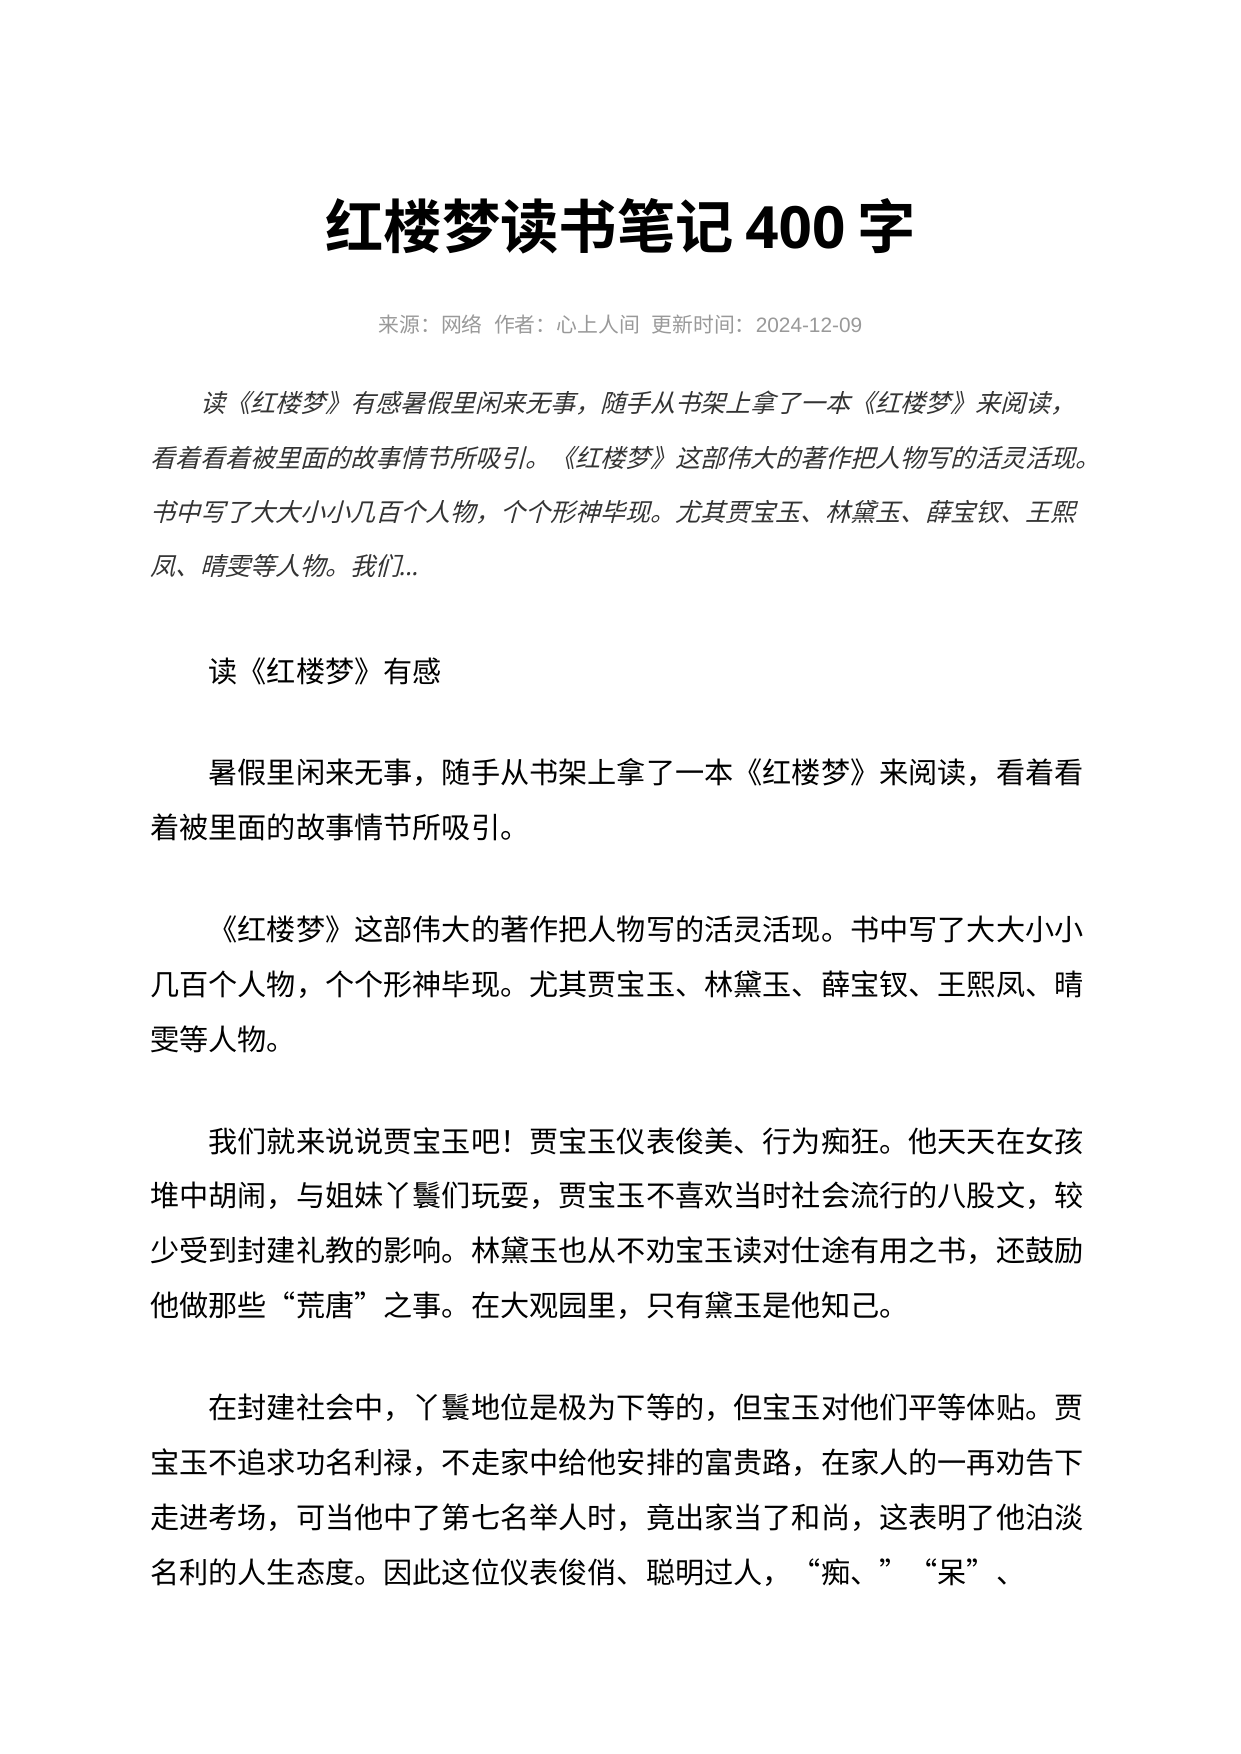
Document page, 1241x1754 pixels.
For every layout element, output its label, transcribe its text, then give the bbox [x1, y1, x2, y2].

text 读《红楼梦》有感暑假里闲来无事，随手从书架上拿了一本《红楼梦》来阅读，看着看着被里面的故事情节所吸引。《红楼梦》这部伟大的著作把人物写的活灵活现。书中写了大大小小几百个人物，个个形神毕现。尤其贾宝玉、林黛玉、薛宝钗、王熙凤、晴雯等人物。我们... [150, 384, 1090, 583]
subtitle 红楼梦读书笔记400字 [150, 181, 1090, 266]
text 读《红楼梦》有感 [150, 648, 1090, 690]
text 暑假里闲来无事，随手从书架上拿了一本《红楼梦》来阅读，看着看着被里面的故事情节所吸引。 [150, 750, 1090, 847]
text 《红楼梦》这部伟大的著作把人物写的活灵活现。书中写了大大小小几百个人物，个个形神毕现。尤其贾宝玉、林黛玉、薛宝钗、王熙凤、晴雯等人物。 [150, 907, 1090, 1059]
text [150, 1384, 1090, 1592]
text 我们就来说说贾宝玉吧！贾宝玉仪表俊美、行为痴狂。他天天在女孩堆中胡闹，与姐妹丫鬟们玩耍，贾宝玉不喜欢当时社会流行的八股文，较少受到封建礼教的影响。林黛玉也从不劝宝玉读对仕途有用之书，还鼓励他做那些“荒唐”之事。在大观园里，只有黛玉是他知己。 [150, 1118, 1090, 1325]
text 来源：网络 作者：心上人间 更新时间：2024-12-09 [150, 313, 1090, 337]
